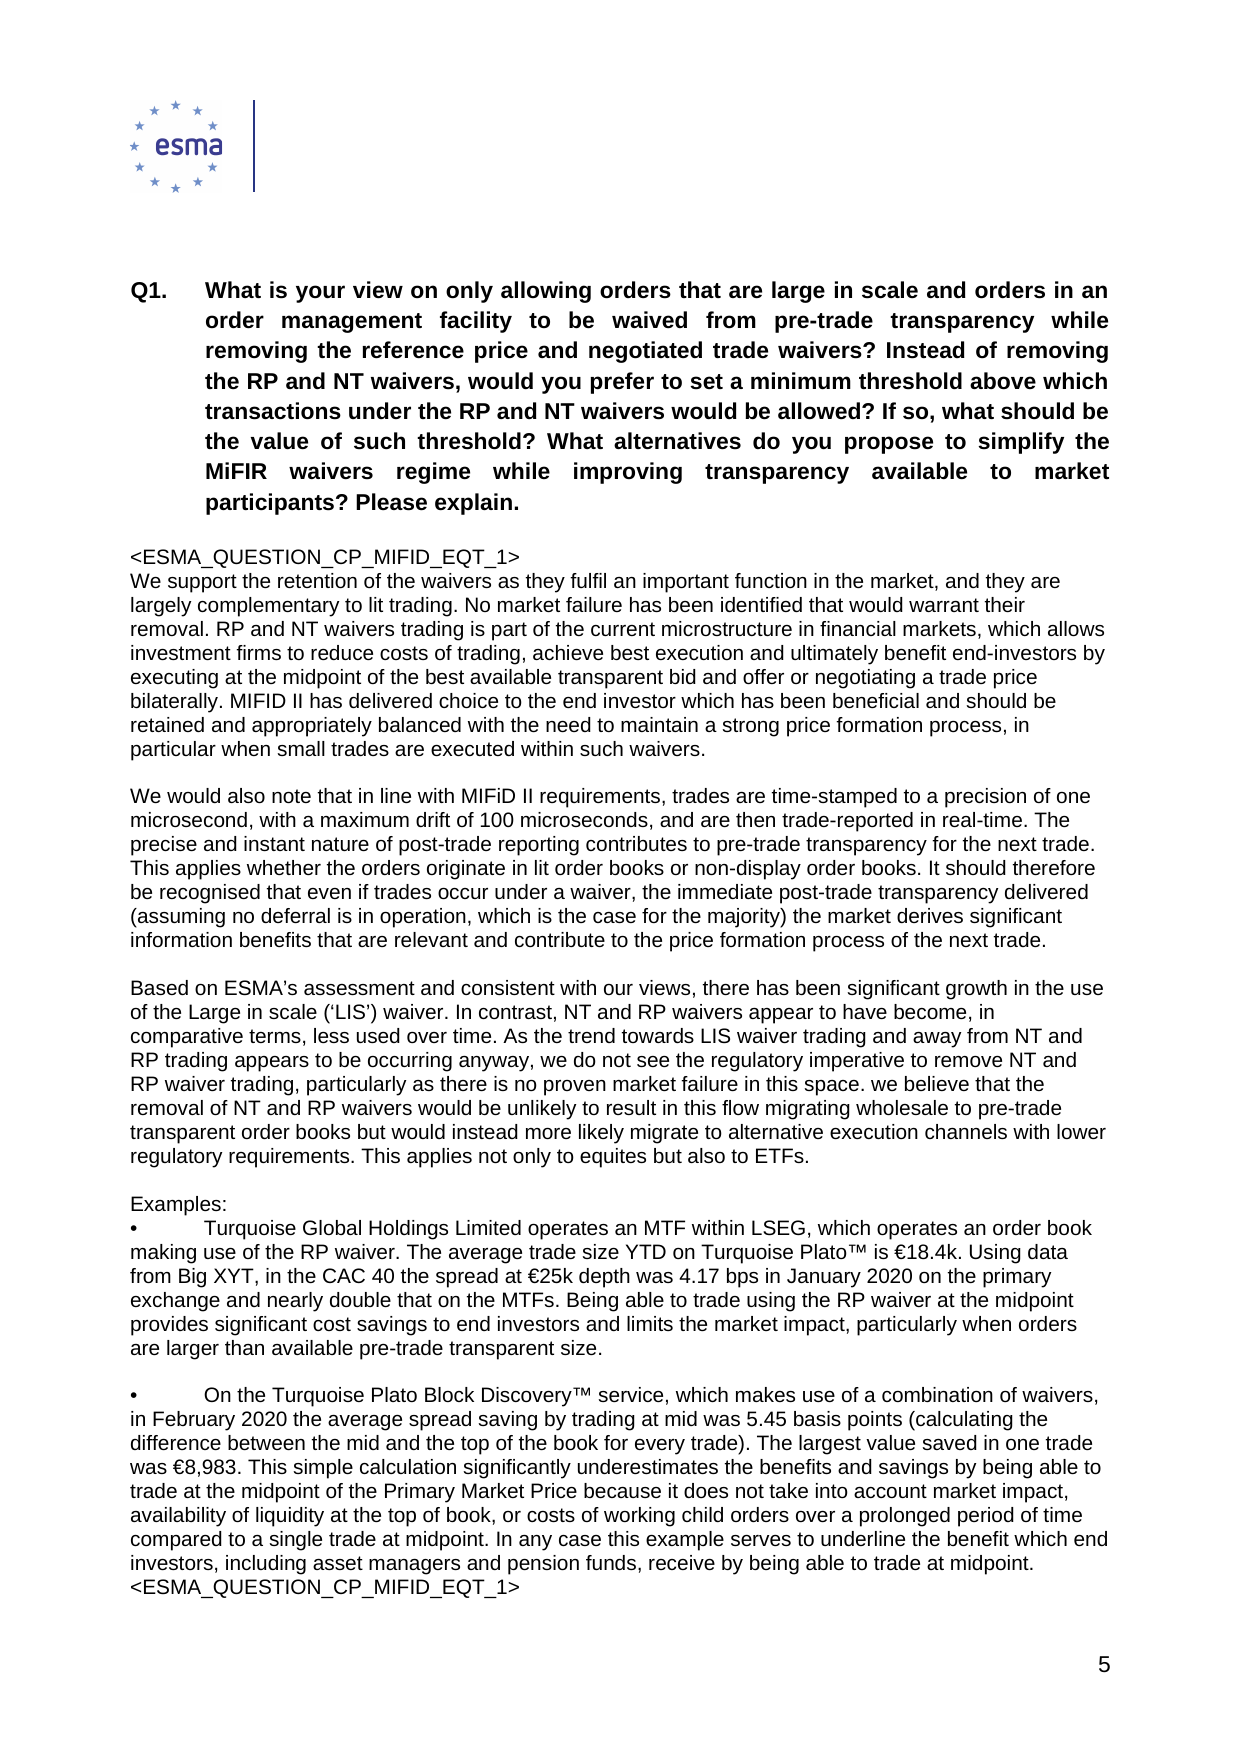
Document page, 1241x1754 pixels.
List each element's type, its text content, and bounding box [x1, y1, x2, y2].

text <ESMA_QUESTION_CP_MIFID_EQT_1> [130, 545, 1110, 569]
text We would also note that in line with MIFiD II requirements, trades are time-stamped to a precision of one microsecond, with a maximum drift of 100 microseconds, and are then trade-reported in real-time. The precise and instant nature of post-trade reporting contributes to pre-trade transparency for the next trade. This applies whether the orders originate in lit order books or non-display order books. It should therefore be recognised that even if trades occur under a waiver, the immediate post-trade transparency delivered (assuming no deferral is in operation, which is the case for the majority) the market derives significant information benefits that are relevant and contribute to the price formation process of the next trade. [130, 784, 1110, 952]
text • On the Turquoise Plato Block Discovery™ service, which makes use of a combination of waivers, in February 2020 the average spread saving by trading at mid was 5.45 basis points (calculating the difference between the mid and the top of the book for every trade). The largest value saved in one trade was €8,983. This simple calculation significantly underestimates the benefits and savings by being able to trade at the midpoint of the Primary Market Price because it does not take into account market impact, availability of liquidity at the top of book, or costs of working child orders over a prolonged period of time compared to a single trade at midpoint. In any case this example serves to underline the benefit which end investors, including asset managers and pension funds, receive by being able to trade at midpoint. [130, 1383, 1110, 1575]
text Examples: [130, 1192, 1110, 1216]
picture [129, 100, 223, 193]
text What is your view on only allowing orders that are large in scale and orders in an order management facility to be waived from pre-trade transparency while removing the reference price and negotiated trade waivers? Instead of removing the RP and NT waivers, would you prefer to set a minimum threshold above which transactions under the RP and NT waivers would be allowed? If so, what should be the value of such threshold? What alternatives do you propose to simplify the MiFIR waivers regime while improving transparency available to market participants? Please explain. [167, 277, 1110, 515]
text We support the retention of the waivers as they fulfil an important function in the market, and they are largely complementary to lit trading. No market failure has been identified that would warrant their removal. RP and NT waivers trading is part of the current microstructure in financial markets, which allows investment firms to reduce costs of trading, achieve best execution and ultimately benefit end-investors by executing at the midpoint of the best available transparent bid and offer or negotiating a trade price bilaterally. MIFID II has delivered choice to the end investor which has been beneficial and should be retained and appropriately balanced with the need to maintain a strong price formation process, in particular when small trades are executed within such waivers. [130, 569, 1110, 760]
text • Turquoise Global Holdings Limited operates an MTF within LSEG, which operates an order book making use of the RP waiver. The average trade size YTD on Turquoise Plato™ is €18.4k. Using data from Big XYT, in the CAC 40 the spread at €25k depth was 4.17 bps in January 2020 on the primary exchange and nearly double that on the MTFs. Being able to trade using the RP waiver at the midpoint provides significant cost savings to end investors and limits the market impact, particularly when orders are larger than available pre-trade transparent size. [130, 1216, 1110, 1359]
text <ESMA_QUESTION_CP_MIFID_EQT_1> [130, 1575, 1110, 1599]
text Based on ESMA’s assessment and consistent with our views, there has been significant growth in the use of the Large in scale (‘LIS’) waiver. In contrast, NT and RP waivers appear to have become, in comparative terms, less used over time. As the trend towards LIS waiver trading and away from NT and RP trading appears to be occurring anyway, we do not see the regulatory imperative to remove NT and RP waiver trading, particularly as there is no proven market failure in this space. we believe that the removal of NT and RP waivers would be unlikely to result in this flow migrating wholesale to pre-trade transparent order books but would instead more likely migrate to alternative execution channels with lower regulatory requirements. This applies not only to equites but also to ETFs. [130, 976, 1110, 1168]
